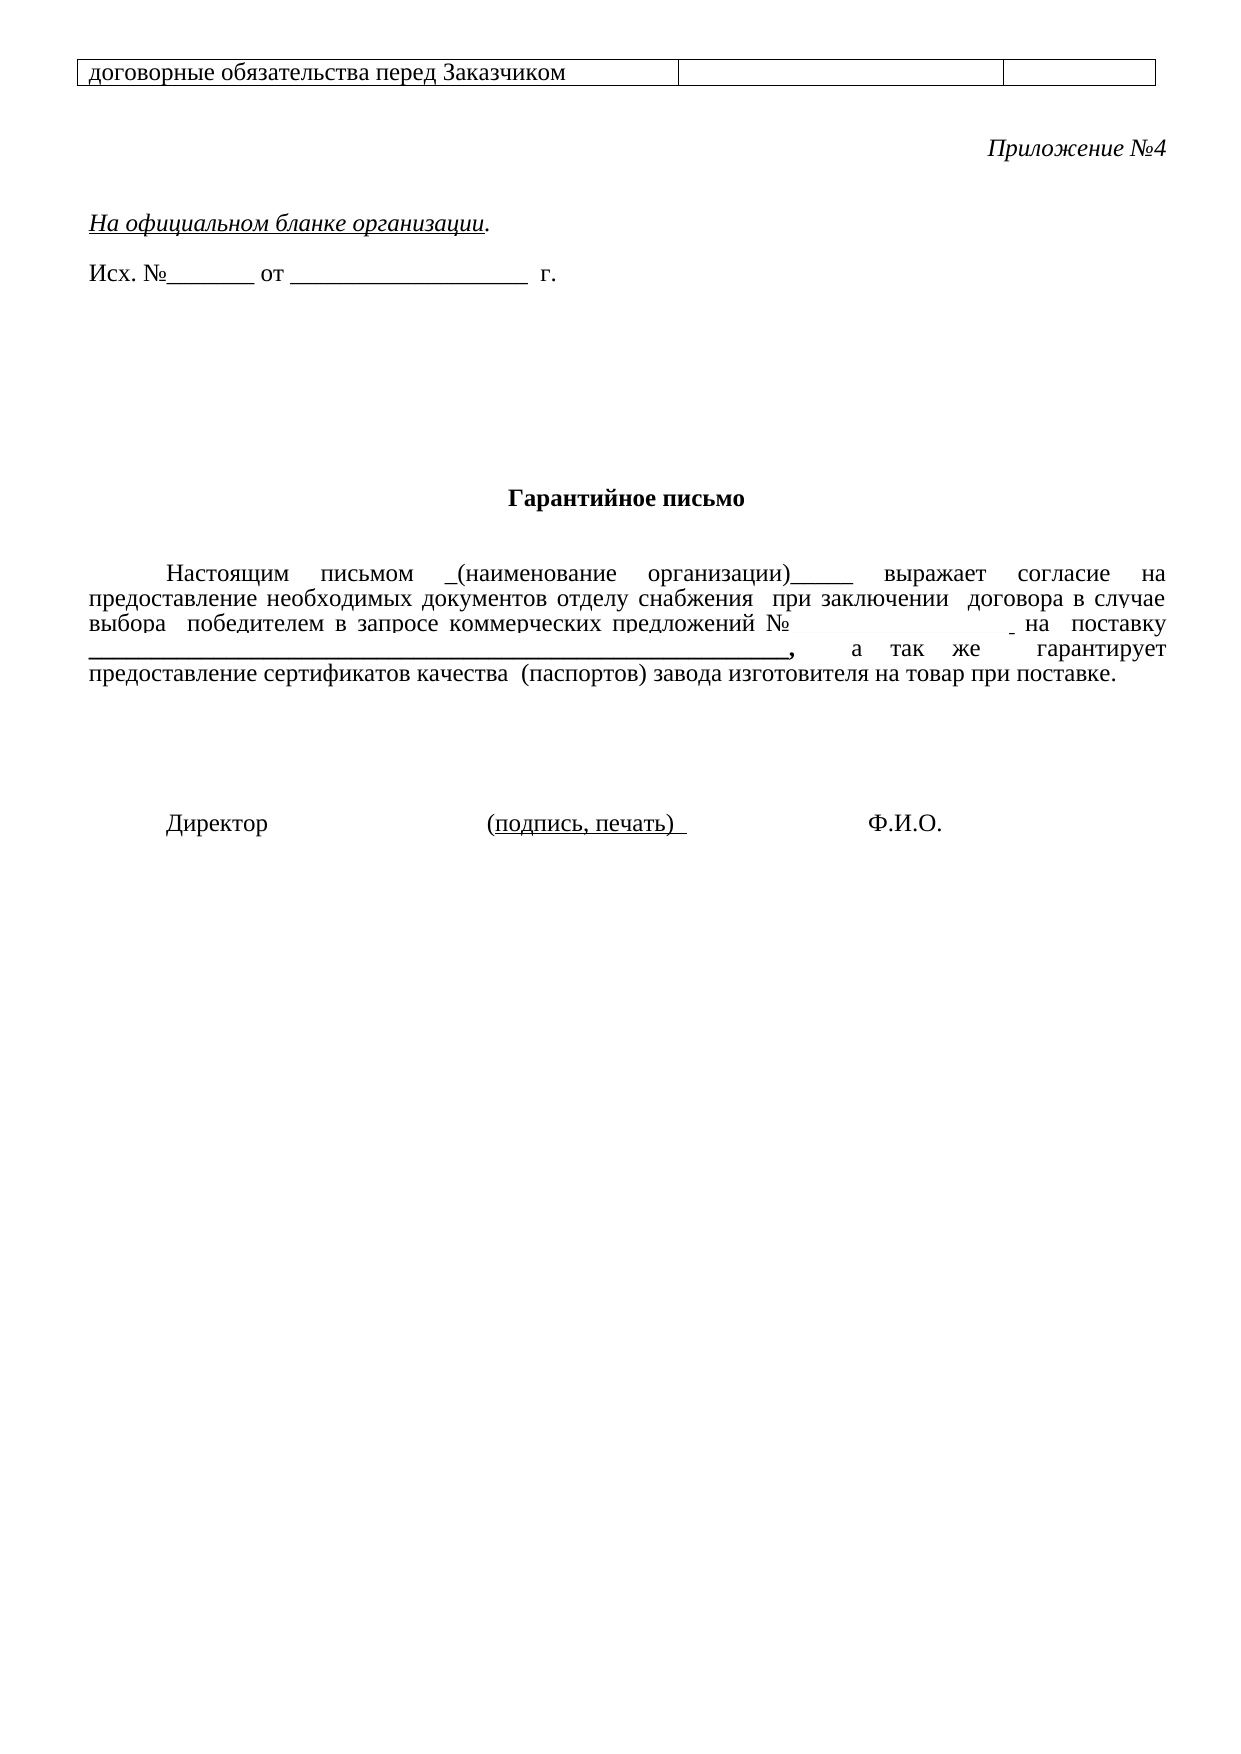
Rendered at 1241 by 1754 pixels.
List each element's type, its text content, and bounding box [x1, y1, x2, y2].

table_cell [78, 60, 678, 85]
text Приложение №4 [89, 136, 1166, 161]
text На официальном бланке организации. [89, 211, 1166, 236]
table_cell [1004, 60, 1155, 85]
text Исх. №_______ от ___________________ г. [89, 261, 1166, 286]
text Настоящим письмом _(наименование организации)_____ выражает согласие на предоставление необходимых документов отделу снабжения при заключении договора в случае выбора победителем в запросе коммерческих предложений №__________________ на поставку ________________________________________________________, а так же гарантирует предоставление сертификатов качества (паспортов) завода изготовителя на товар при поставке. [89, 561, 1166, 686]
text Директор (подпись, печать) Ф.И.О. [89, 811, 1166, 836]
text Гарантийное письмо [89, 486, 1164, 511]
table_cell [679, 60, 1003, 85]
